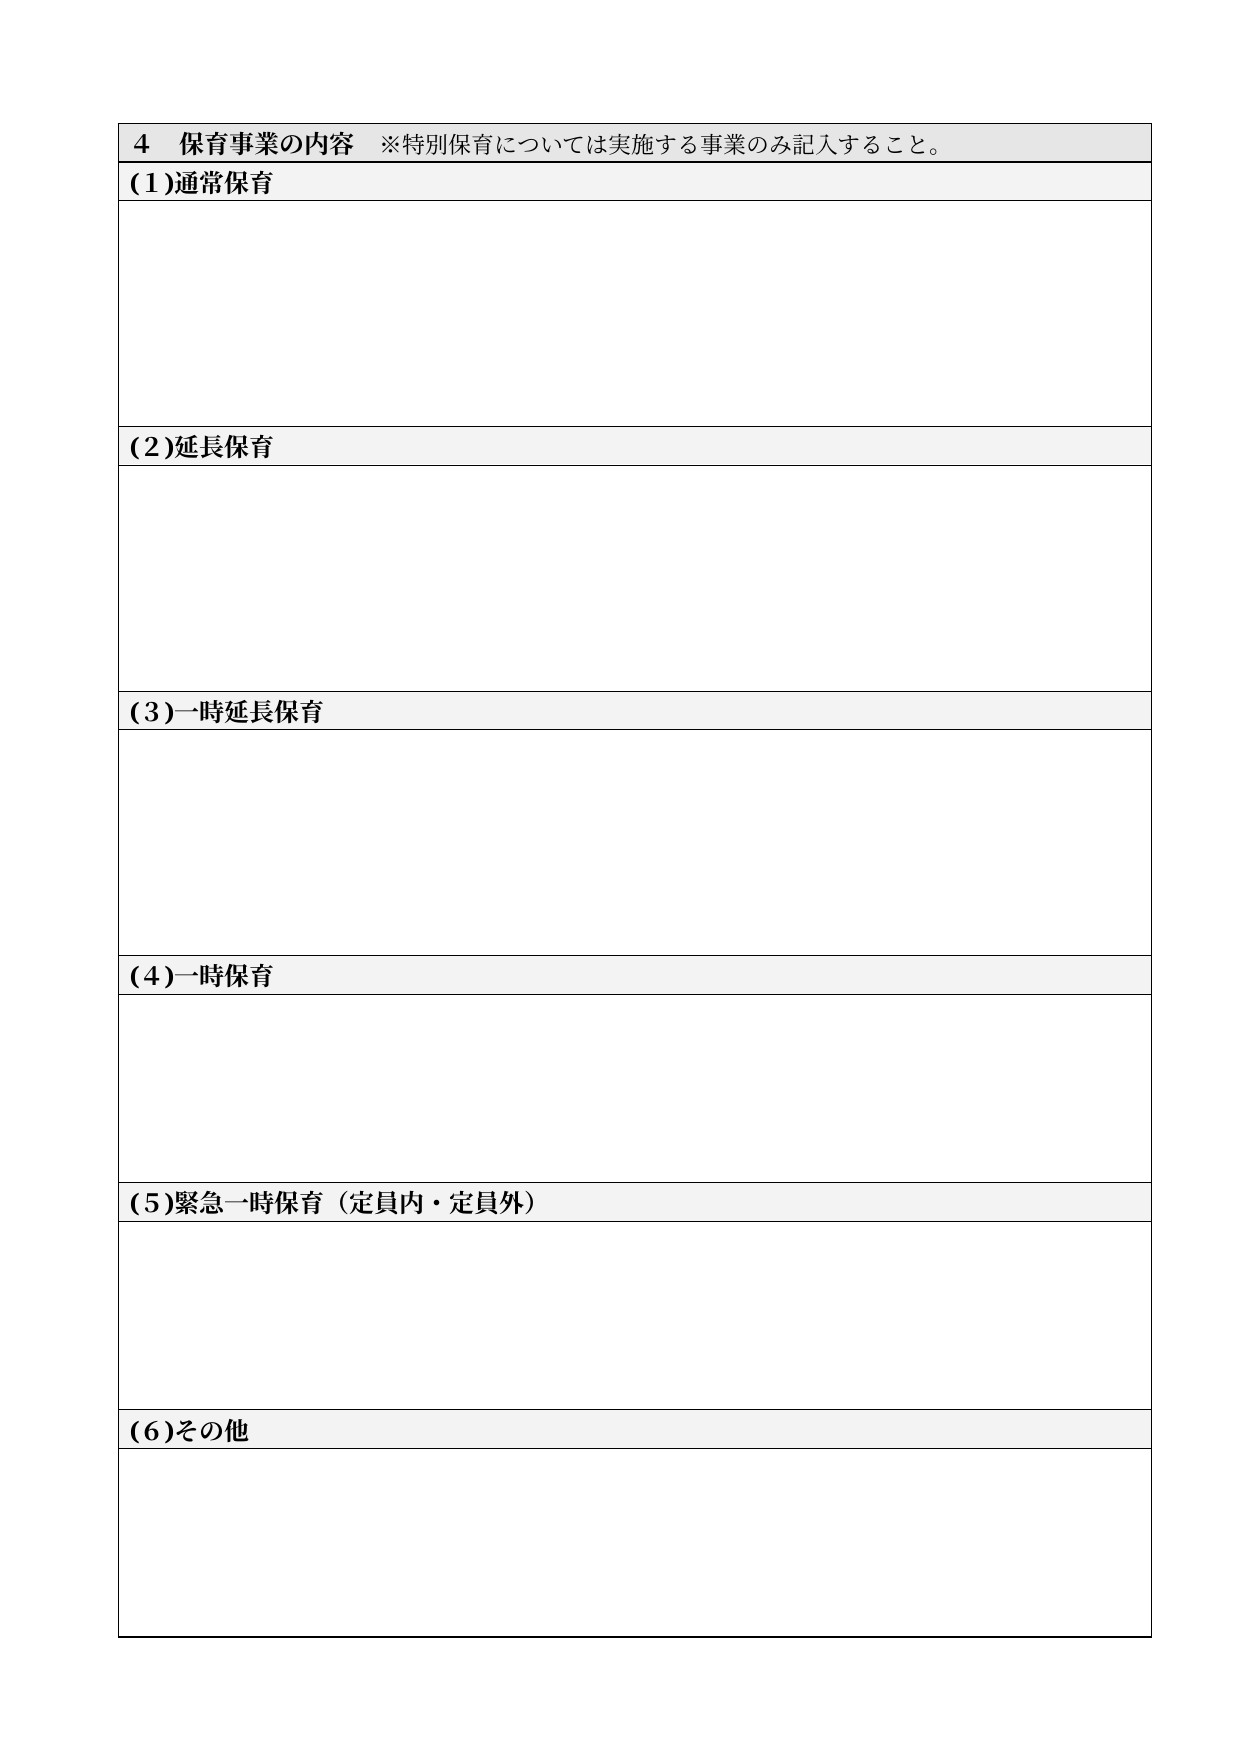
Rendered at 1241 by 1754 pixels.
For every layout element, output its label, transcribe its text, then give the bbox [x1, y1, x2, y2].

table_cell (２)延長保育 [119, 427, 1151, 464]
table_cell (３)一時延長保育 [119, 692, 1151, 729]
table_cell [119, 466, 1151, 691]
table_cell [119, 1222, 1151, 1409]
table_cell (６)その他 [119, 1410, 1151, 1448]
table_cell (４)一時保育 [119, 956, 1151, 994]
table_cell (５)緊急一時保育（定員内・定員外） [119, 1183, 1151, 1221]
table_cell [119, 201, 1151, 426]
table_cell [119, 730, 1151, 955]
table_cell (１)通常保育 [119, 163, 1151, 200]
table_cell [119, 995, 1151, 1182]
table_cell [119, 1449, 1151, 1636]
table_header ４ 保育事業の内容 ※特別保育については実施する事業のみ記入すること。 [119, 124, 1151, 161]
